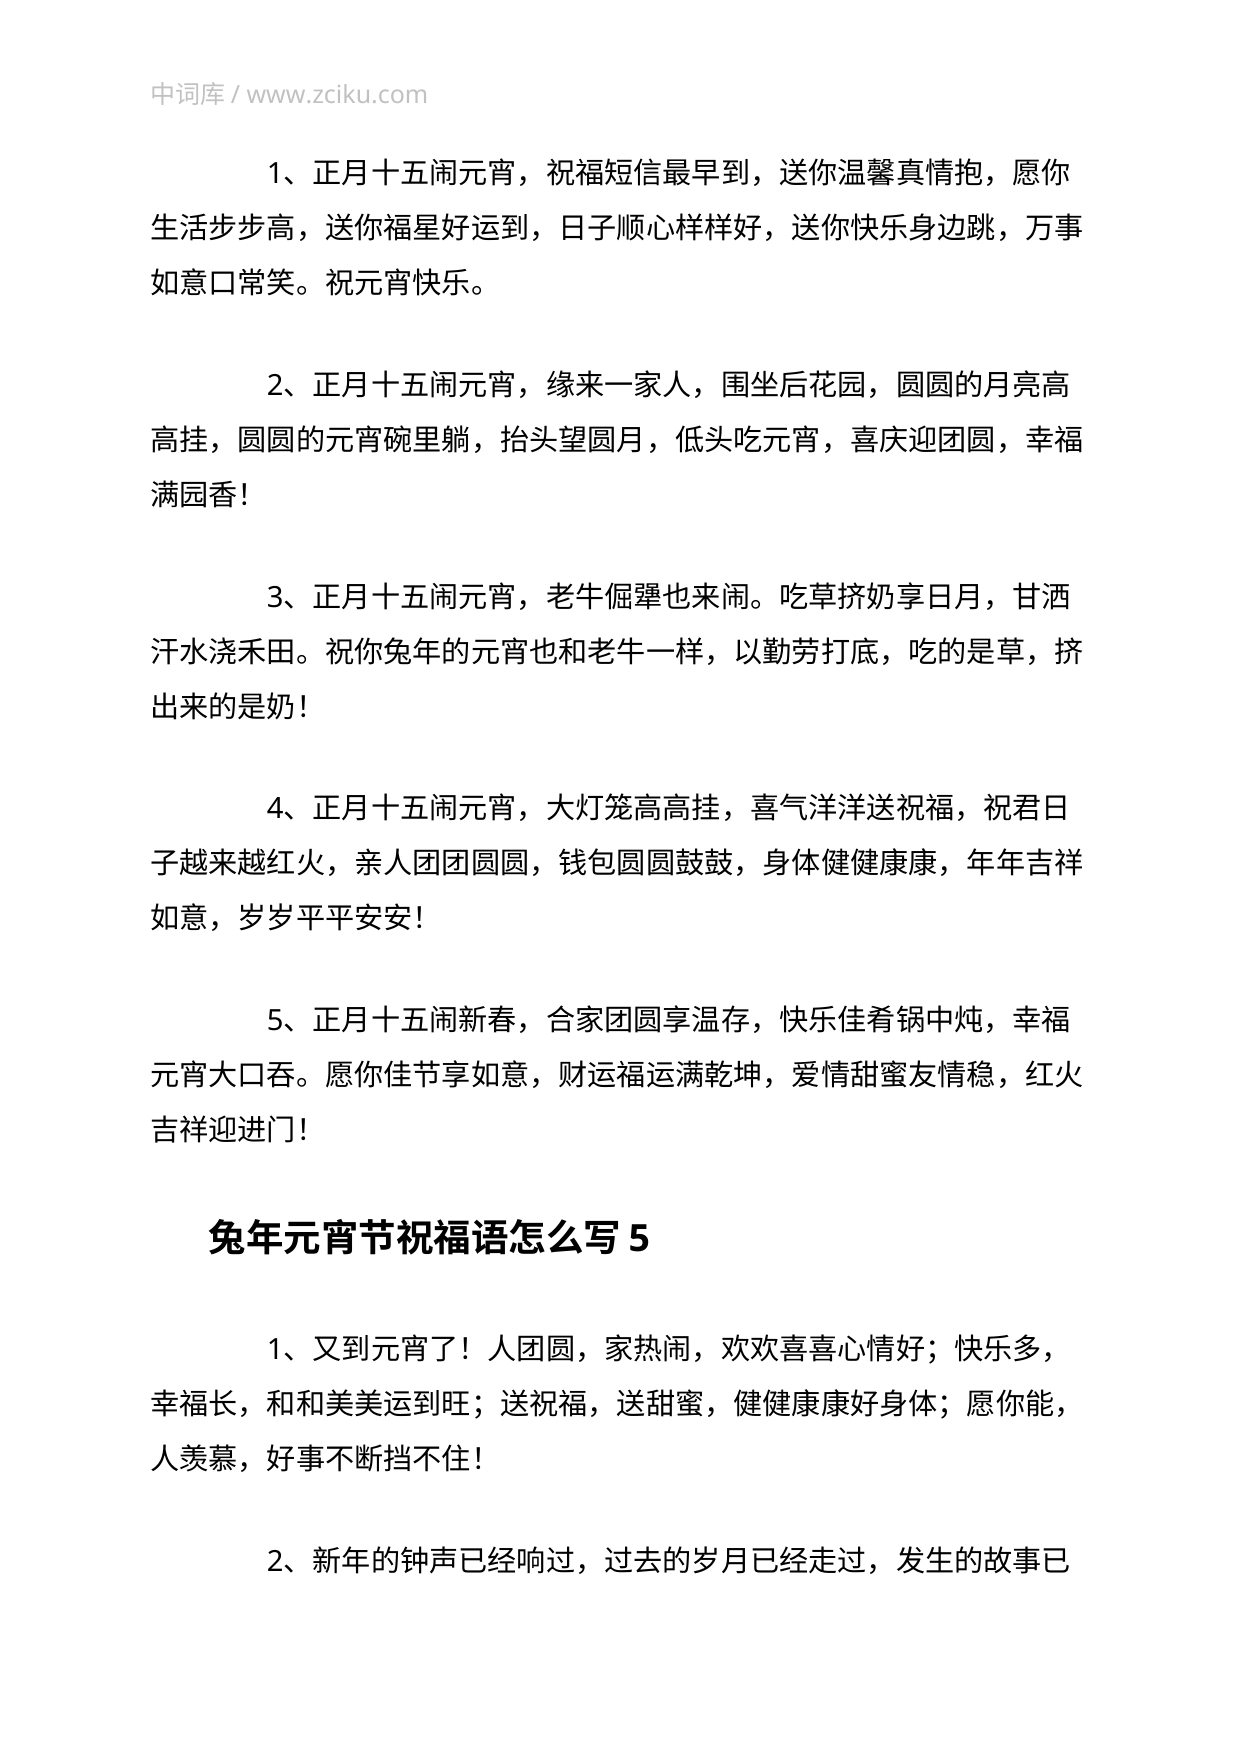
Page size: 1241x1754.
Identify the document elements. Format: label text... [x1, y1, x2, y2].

text 2、正月十五闹元宵，缘来一家人，围坐后花园，圆圆的月亮高高挂，圆圆的元宵碗里躺，抬头望圆月，低头吃元宵，喜庆迎团圆，幸福满园香！ [150, 362, 1090, 514]
text 3、正月十五闹元宵，老牛倔犟也来闹。吃草挤奶享日月，甘洒汗水浇禾田。祝你兔年的元宵也和老牛一样，以勤劳打底，吃的是草，挤出来的是奶！ [150, 573, 1090, 726]
text 4、正月十五闹元宵，大灯笼高高挂，喜气洋洋送祝福，祝君日子越来越红火，亲人团团圆圆，钱包圆圆鼓鼓，身体健健康康，年年吉祥如意，岁岁平平安安！ [150, 785, 1090, 937]
text 1、正月十五闹元宵，祝福短信最早到，送你温馨真情抱，愿你生活步步高，送你福星好运到，日子顺心样样好，送你快乐身边跳，万事如意口常笑。祝元宵快乐。 [150, 150, 1090, 302]
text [150, 1538, 1090, 1580]
text 5、正月十五闹新春，合家团圆享温存，快乐佳肴锅中炖，幸福元宵大口吞。愿你佳节享如意，财运福运满乾坤，爱情甜蜜友情稳，红火吉祥迎进门！ [150, 997, 1090, 1149]
text 1、又到元宵了！人团圆，家热闹，欢欢喜喜心情好；快乐多，幸福长，和和美美运到旺；送祝福，送甜蜜，健健康康好身体；愿你能，人羡慕，好事不断挡不住！ [150, 1326, 1090, 1478]
text 兔年元宵节祝福语怎么写5 [150, 1208, 1090, 1263]
